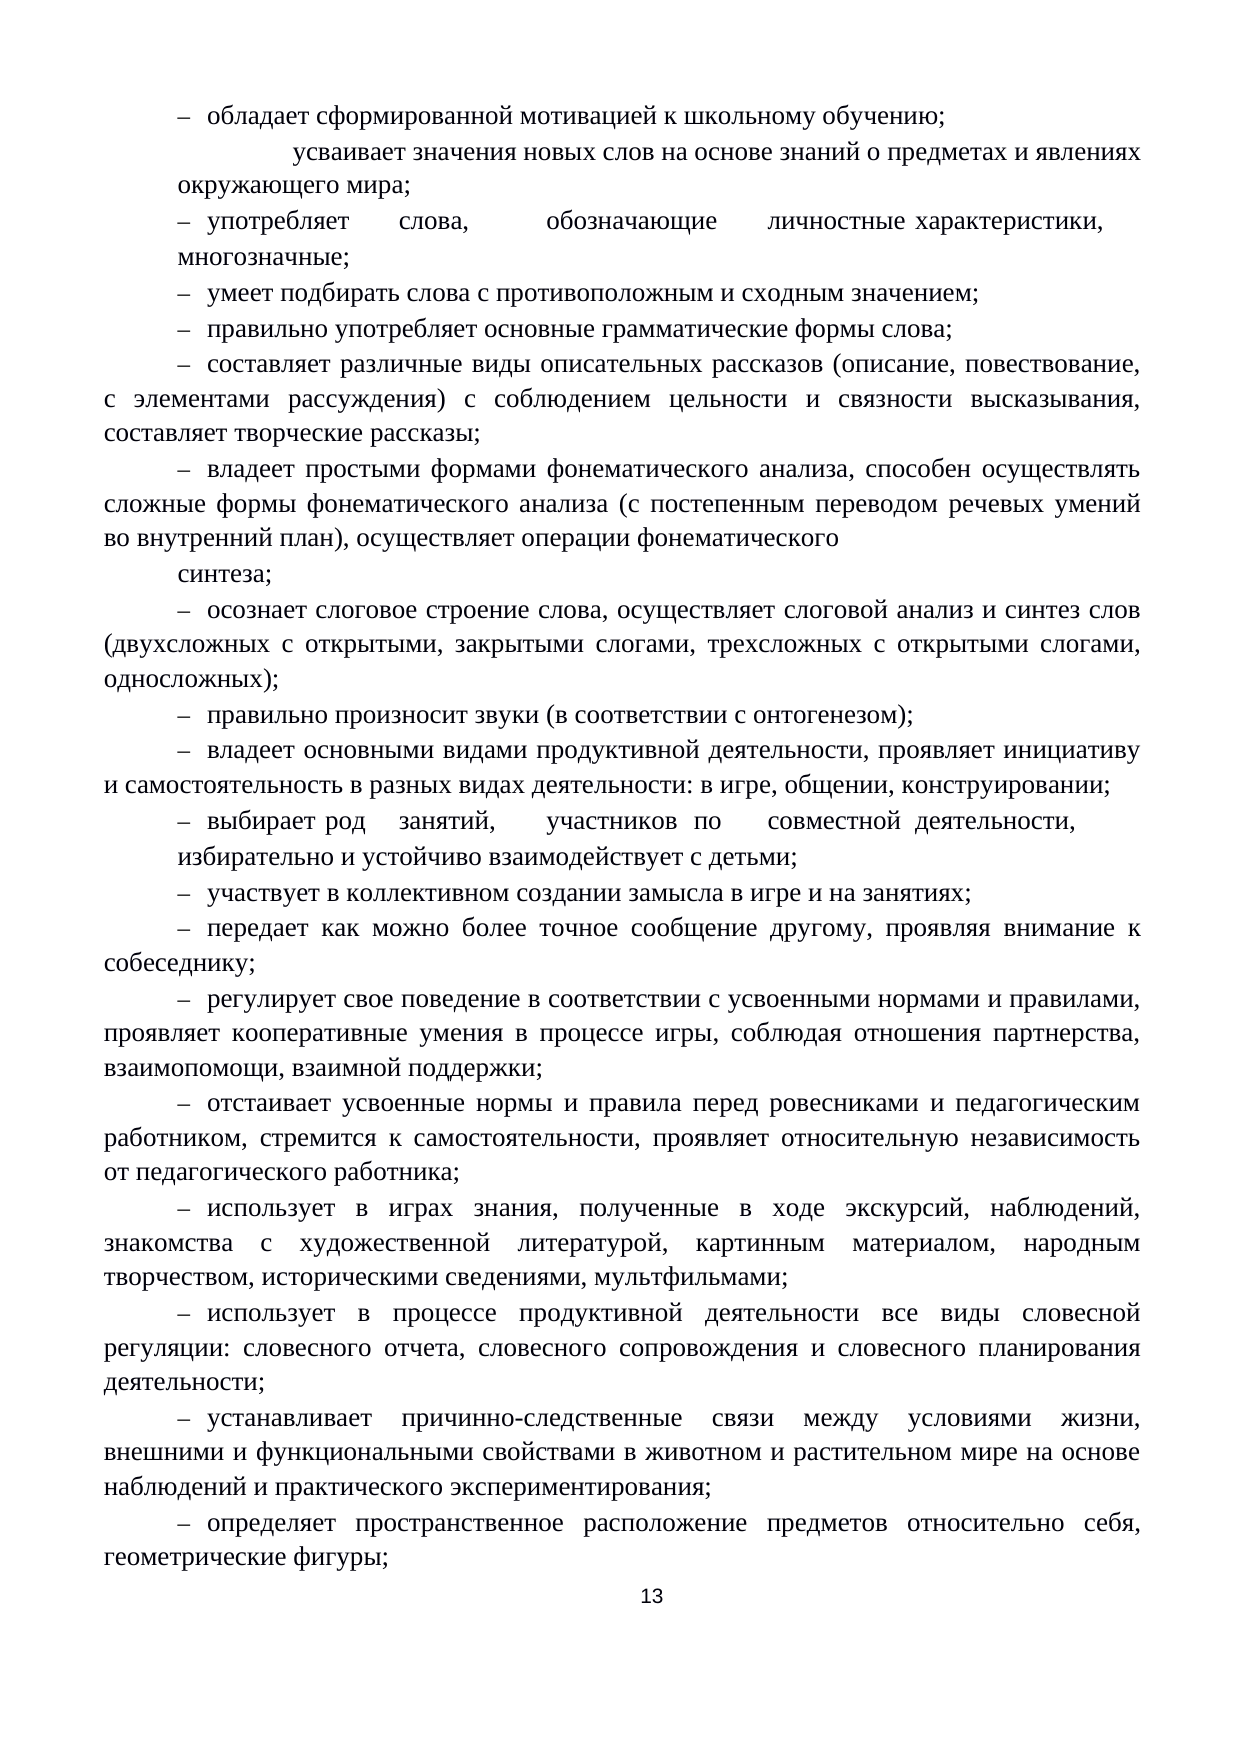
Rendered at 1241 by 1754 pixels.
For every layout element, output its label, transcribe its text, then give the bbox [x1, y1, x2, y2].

list выбирает род занятий, участников по совместной деятельности, [103, 804, 1142, 835]
list владеет простыми формами фонематического анализа, способен осуществлять сложные формы фонематического анализа (с постепенным переводом речевых умений во внутренний план), осуществляет операции фонематического [103, 452, 1142, 552]
text синтеза; [103, 557, 1142, 588]
list использует в процессе продуктивной деятельности все виды словесной регуляции: словесного отчета, словесного сопровождения и словесного планирования деятельности; [103, 1296, 1142, 1396]
list обладает сформированной мотивацией к школьному обучению; [103, 99, 1142, 130]
list регулирует свое поведение в соответствии с усвоенными нормами и правилами, проявляет кооперативные умения в процессе игры, соблюдая отношения партнерства, взаимопомощи, взаимной поддержки; [103, 982, 1142, 1082]
list составляет различные виды описательных рассказов (описание, повествование, с элементами рассуждения) с соблюдением цельности и связности высказывания, составляет творческие рассказы; [103, 348, 1142, 448]
list передает как можно более точное сообщение другому, проявляя внимание к собеседнику; [103, 911, 1142, 977]
text окружающего мира; [103, 168, 1142, 199]
list владеет основными видами продуктивной деятельности, проявляет инициативу и самостоятельность в разных видах деятельности: в игре, общении, конструировании; [103, 734, 1142, 799]
list устанавливает причинно-следственные связи между условиями жизни, внешними и функциональными свойствами в животном и растительном мире на основе наблюдений и практического экспериментирования; [103, 1401, 1142, 1501]
list употребляет слова, обозначающие личностные характеристики, [103, 204, 1142, 235]
text многозначные; [103, 240, 1142, 271]
text избирательно и устойчиво взаимодействует с детьми; [103, 840, 1142, 871]
list отстаивает усвоенные нормы и правила перед ровесниками и педагогическим работником, стремится к самостоятельности, проявляет относительную независимость от педагогического работника; [103, 1087, 1142, 1187]
list использует в играх знания, полученные в ходе экскурсий, наблюдений, знакомства с художественной литературой, картинным материалом, народным творчеством, историческими сведениями, мультфильмами; [103, 1191, 1142, 1291]
list определяет пространственное расположение предметов относительно себя, геометрические фигуры; [103, 1506, 1142, 1571]
list правильно употребляет основные грамматические формы слова; [103, 312, 1142, 343]
list участвует в коллективном создании замысла в игре и на занятиях; [103, 876, 1142, 907]
list осознает слоговое строение слова, осуществляет слоговой анализ и синтез слов (двухсложных с открытыми, закрытыми слогами, трехсложных с открытыми слогами, односложных); [103, 593, 1142, 693]
text усваивает значения новых слов на основе знаний о предметах и явлениях [103, 135, 1142, 166]
list правильно произносит звуки (в соответствии с онтогенезом); [103, 698, 1142, 729]
list умеет подбирать слова с противоположным и сходным значением; [103, 276, 1142, 307]
